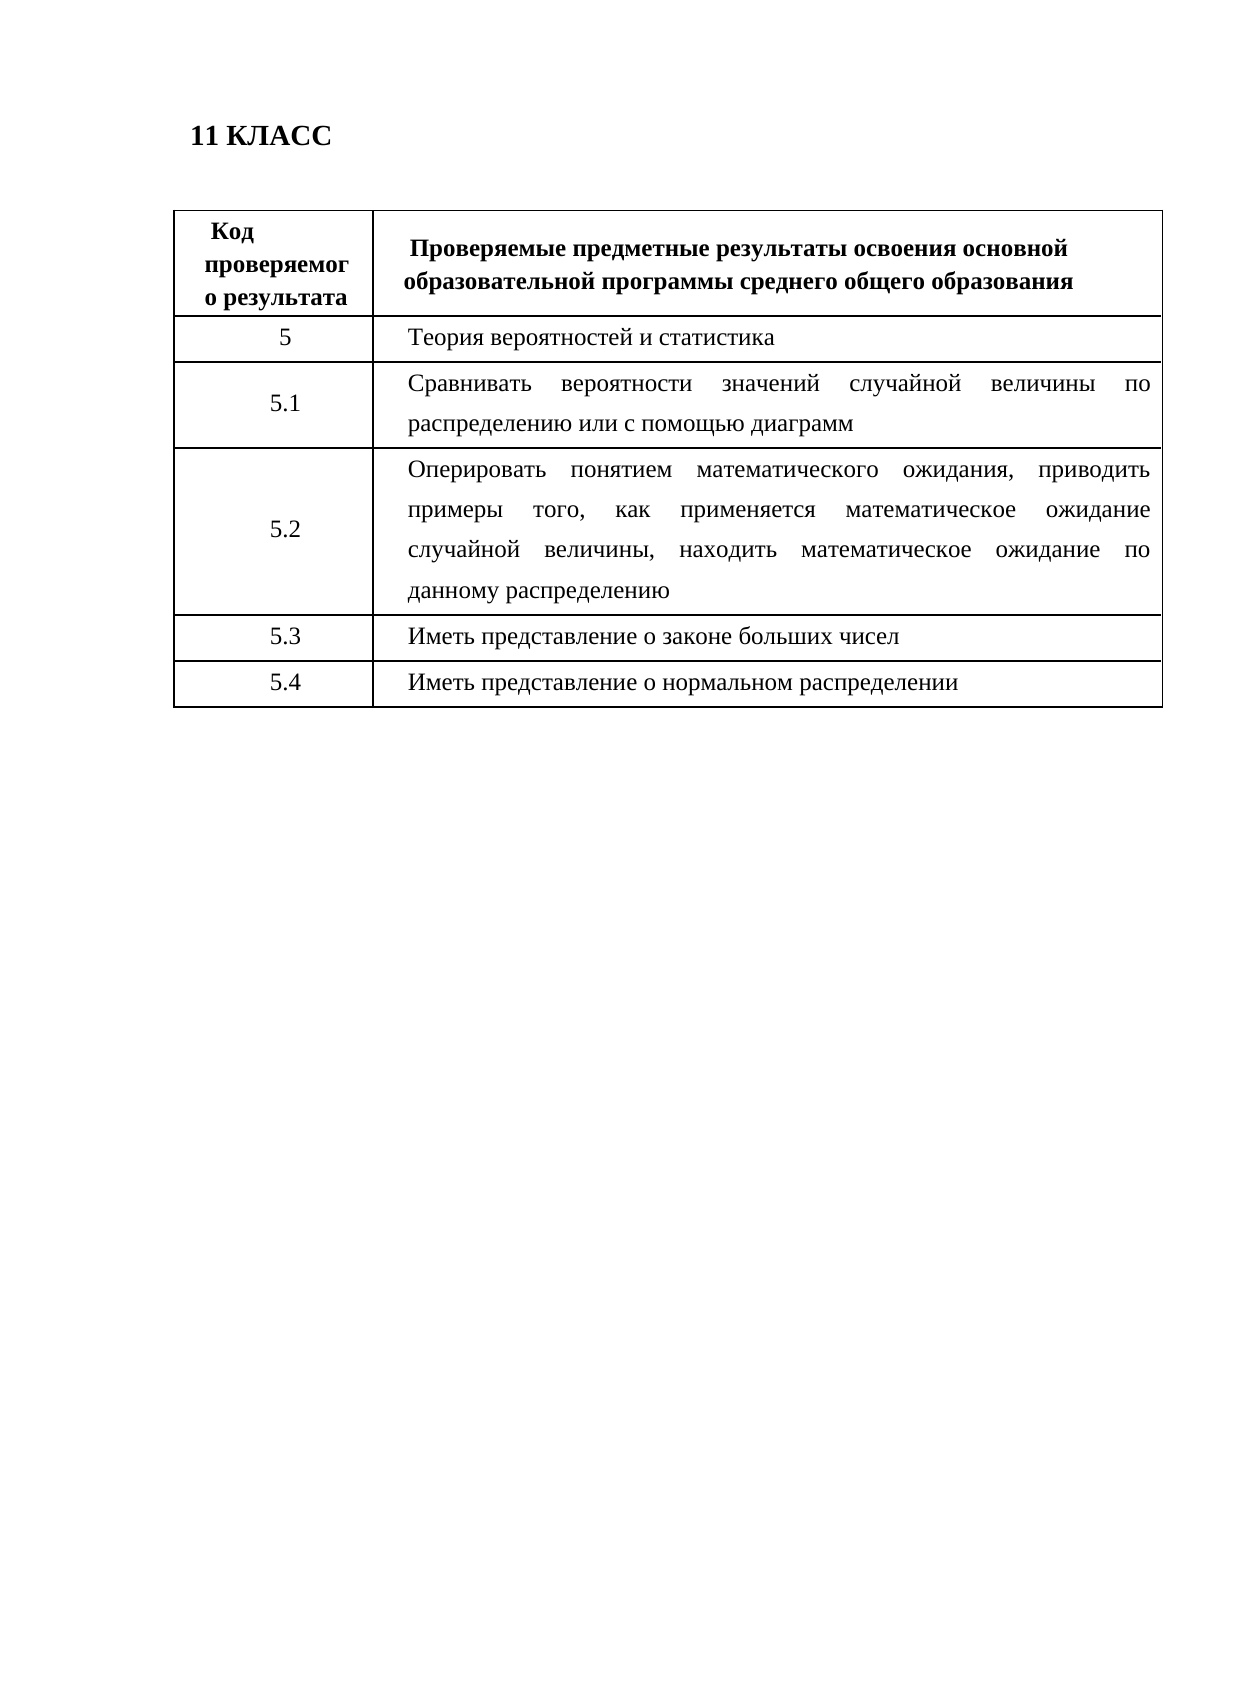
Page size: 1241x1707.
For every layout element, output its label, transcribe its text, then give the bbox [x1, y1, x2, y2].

table_header Код проверяемого результата [175, 211, 372, 315]
table_header Проверяемые предметные результаты освоения основной образовательной программы среднего общего образования [374, 211, 1162, 315]
table_cell Сравнивать вероятности значений случайной величины по распределению или с помощью диаграмм [374, 361, 1162, 447]
table_cell Иметь представление о нормальном распределении [374, 660, 1162, 706]
table_cell Иметь представление о законе больших чисел [374, 614, 1162, 660]
text 11 КЛАСС [190, 118, 1152, 152]
table_cell 5.4 [175, 662, 372, 706]
table_cell 5.1 [175, 363, 372, 447]
table_cell 5.2 [175, 449, 372, 614]
table_cell 5 [175, 317, 372, 361]
table_cell 5.3 [175, 616, 372, 660]
table_cell Теория вероятностей и статистика [374, 315, 1162, 361]
table_cell Оперировать понятием математического ожидания, приводить примеры того, как применяется математическое ожидание случайной величины, находить математическое ожидание по данному распределению [374, 447, 1162, 614]
